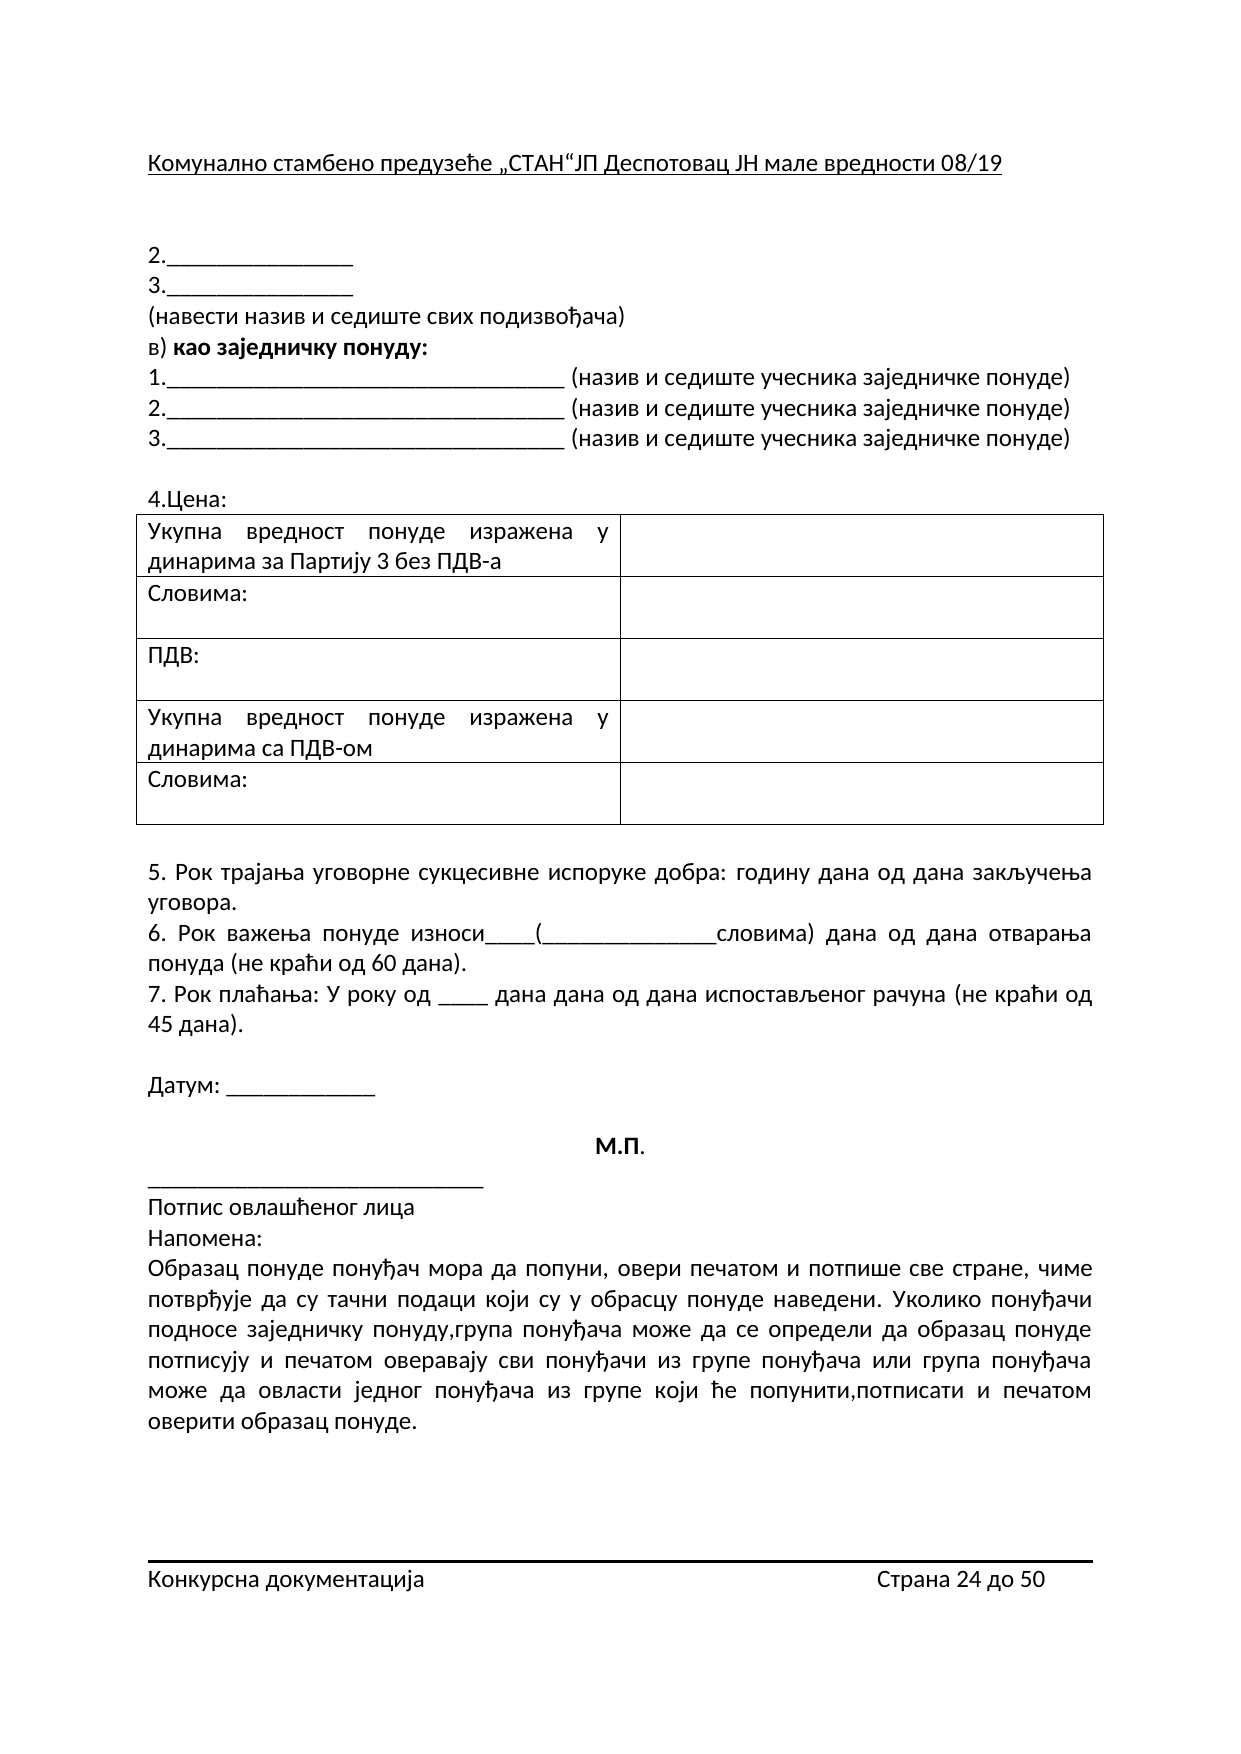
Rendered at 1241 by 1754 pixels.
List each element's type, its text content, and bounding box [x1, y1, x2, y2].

table_cell Словима: [137, 763, 620, 824]
text 1.________________________________ (назив и седиште учесника заједничке понуде) [148, 361, 1093, 392]
text 2._______________ [148, 239, 1093, 270]
table_cell [621, 763, 1103, 824]
text (навести назив и седиште свих подизвођача) [148, 300, 1093, 331]
text 3.________________________________ (назив и седиште учесника заједничке понуде) [148, 422, 1093, 453]
table_cell Укупна вредност понуде изражена у динарима са ПДВ-ом [137, 701, 620, 762]
text 4.Цена: [148, 483, 1093, 514]
text Напомена: [148, 1222, 1093, 1253]
text 3._______________ [148, 270, 1093, 300]
text в) као заједничку понуду: [148, 331, 1093, 361]
text Потпис овлашћеног лица [148, 1192, 1093, 1222]
text Конкурсна документација Страна 24 до 50 [148, 1563, 1093, 1593]
text ___________________________ [148, 1161, 1093, 1192]
text 5. Рок трајања уговорне сукцесивне испоруке добра: годину дана од дана закључења уговора. [148, 856, 1093, 917]
text Образац понуде понуђач мора да попуни, овери печатом и потпише све стране, чиме потврђује да су тачни подаци који су у обрасцу понуде наведени. Уколико понуђачи подносе заједничку понуду,група понуђача може да се определи да образац понуде потписују и печатом оверавају сви понуђачи из групе понуђача или група понуђача може да овласти једног понуђача из групе који ће попунити,потписати и печатом оверити образац понуде. [148, 1253, 1093, 1436]
text 6. Рок важења понуде износи____(______________словима) дана од дана отварања понуда (не краћи од 60 дана). [148, 917, 1093, 978]
table_cell [621, 577, 1103, 638]
text 7. Рок плаћања: У року од ____ дана дана од дана испостављеног рачуна (не краћи од 45 дана). [148, 978, 1093, 1039]
text Комунално стамбено предузеће „СТАН“ЈП Деспотовац ЈН мале вредности 08/19 [148, 148, 1093, 178]
table_cell Словима: [137, 577, 620, 638]
table_header [621, 515, 1103, 576]
text 2.________________________________ (назив и седиште учесника заједничке понуде) [148, 392, 1093, 422]
table_cell [621, 701, 1103, 762]
text Датум: ____________ [148, 1069, 1093, 1100]
text М.П. [148, 1131, 1093, 1161]
table_cell ПДВ: [137, 639, 620, 700]
table_header Укупна вредност понуде изражена у динарима за Партију 3 без ПДВ-а [137, 515, 620, 576]
table_cell [621, 639, 1103, 700]
